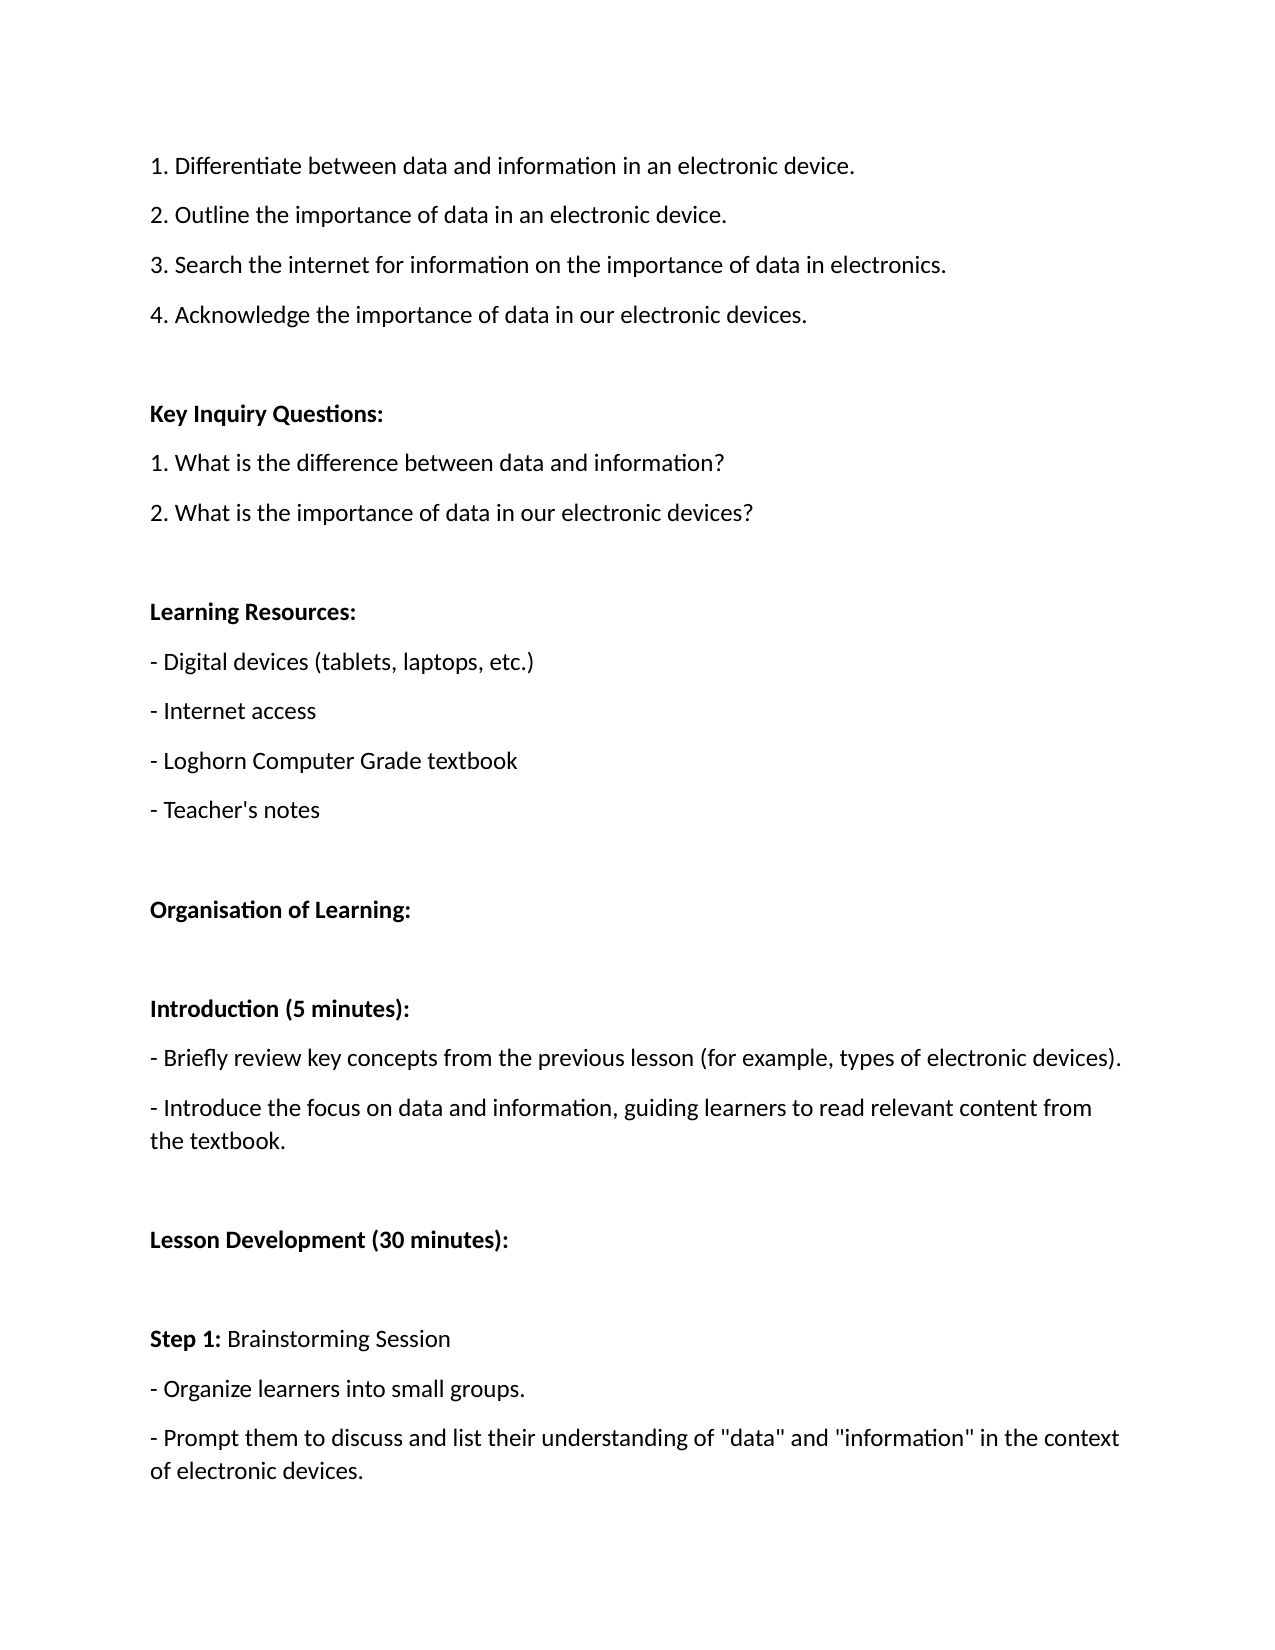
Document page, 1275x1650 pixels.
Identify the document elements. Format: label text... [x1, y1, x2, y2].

text - Teacher's notes [150, 794, 1125, 825]
text Organisation of Learning: [150, 894, 1125, 924]
text - Briefly review key concepts from the previous lesson (for example, types of electronic devices). [150, 1042, 1125, 1073]
text - Introduce the focus on data and information, guiding learners to read relevant content from the textbook. [150, 1092, 1125, 1156]
text - Digital devices (tablets, laptops, etc.) [150, 646, 1125, 676]
text - Organize learners into small groups. [150, 1373, 1125, 1403]
text 1. What is the difference between data and information? [150, 447, 1125, 478]
text Learning Resources: [150, 596, 1125, 627]
text Step 1: Brainstorming Session [150, 1323, 1125, 1354]
text - Internet access [150, 695, 1125, 726]
text 1. Differentiate between data and information in an electronic device. [150, 150, 1125, 181]
text 2. What is the importance of data in our electronic devices? [150, 497, 1125, 528]
text Lesson Development (30 minutes): [150, 1224, 1125, 1255]
text - Loghorn Computer Grade textbook [150, 745, 1125, 776]
text Key Inquiry Questions: [150, 398, 1125, 428]
text 2. Outline the importance of data in an electronic device. [150, 199, 1125, 230]
text - Prompt them to discuss and list their understanding of "data" and "information" in the context of electronic devices. [150, 1422, 1125, 1486]
text Introduction (5 minutes): [150, 993, 1125, 1023]
text 4. Acknowledge the importance of data in our electronic devices. [150, 299, 1125, 329]
text 3. Search the internet for information on the importance of data in electronics. [150, 249, 1125, 280]
